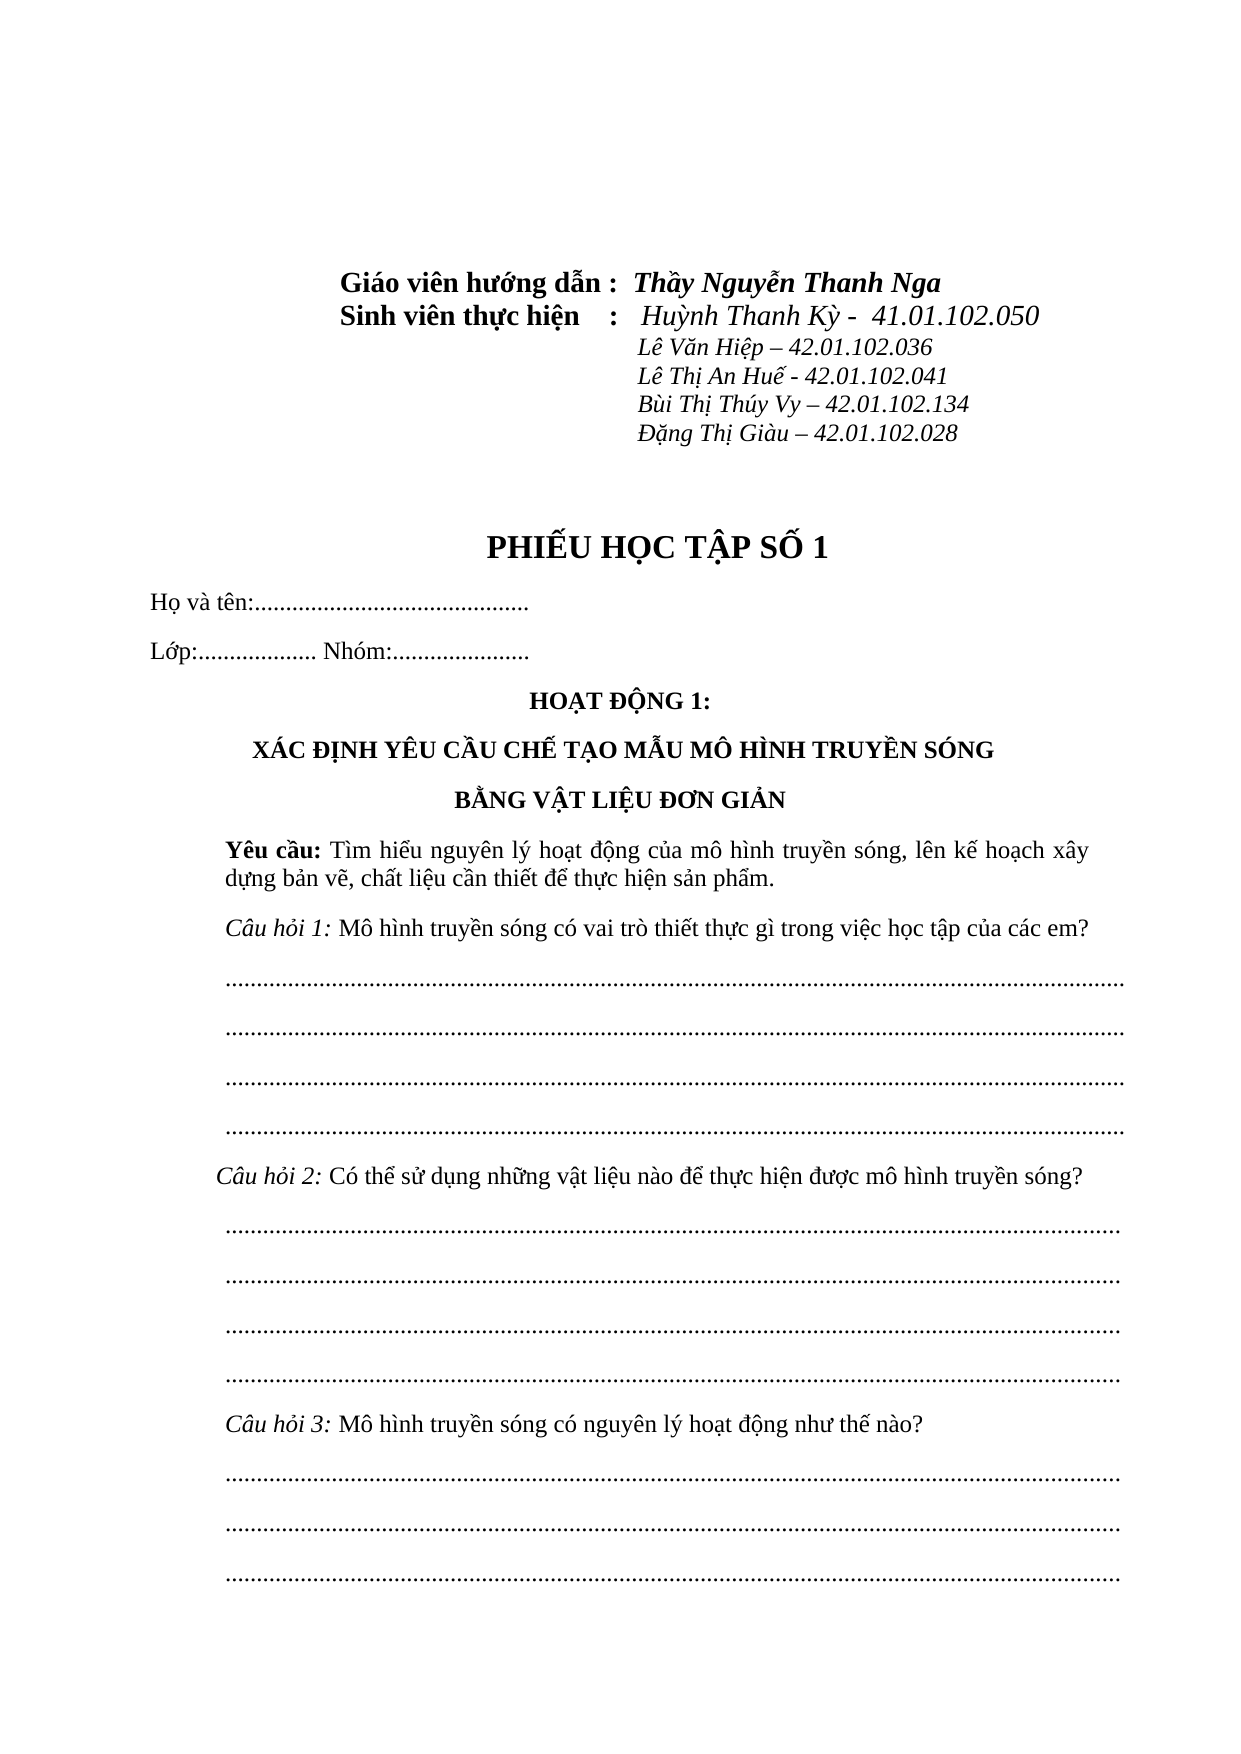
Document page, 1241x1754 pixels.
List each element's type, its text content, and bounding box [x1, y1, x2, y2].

text Giáo viên hướng dẫn : Thầy Nguyễn Thanh Nga [150, 265, 1090, 298]
text Đặng Thị Giàu – 42.01.102.028 [150, 418, 1090, 447]
text Sinh viên thực hiện : Huỳnh Thanh Kỳ - 41.01.102.050 [150, 298, 1090, 332]
text Lê Thị An Huế - 42.01.102.041 [150, 361, 1090, 389]
text Họ và tên:............................................ [150, 587, 1090, 616]
text Câu hỏi 1: Mô hình truyền sóng có vai trò thiết thực gì trong việc học tập của các em? [225, 913, 1090, 942]
text HOẠT ĐỘNG 1: [150, 686, 1090, 715]
text BẰNG VẬT LIỆU ĐƠN GIẢN [150, 785, 1090, 814]
text Yêu cầu: Tìm hiểu nguyên lý hoạt động của mô hình truyền sóng, lên kế hoạch xây dựng bản vẽ, chất liệu cần thiết để thực hiện sản phẩm. [225, 835, 1090, 892]
text Câu hỏi 2: Có thể sử dụng những vật liệu nào để thực hiện được mô hình truyền sóng? [216, 1161, 1090, 1190]
text PHIẾU HỌC TẬP SỐ 1 [150, 528, 1090, 566]
text XÁC ĐỊNH YÊU CẦU CHẾ TẠO MẪU MÔ HÌNH TRUYỀN SÓNG [150, 736, 1090, 764]
text Lê Văn Hiệp – 42.01.102.036 [150, 332, 1090, 361]
text Câu hỏi 3: Mô hình truyền sóng có nguyên lý hoạt động như thế nào? [225, 1409, 1090, 1438]
text Lớp:................... Nhóm:...................... [150, 636, 1090, 665]
text Bùi Thị Thúy Vy – 42.01.102.134 [150, 389, 1090, 418]
